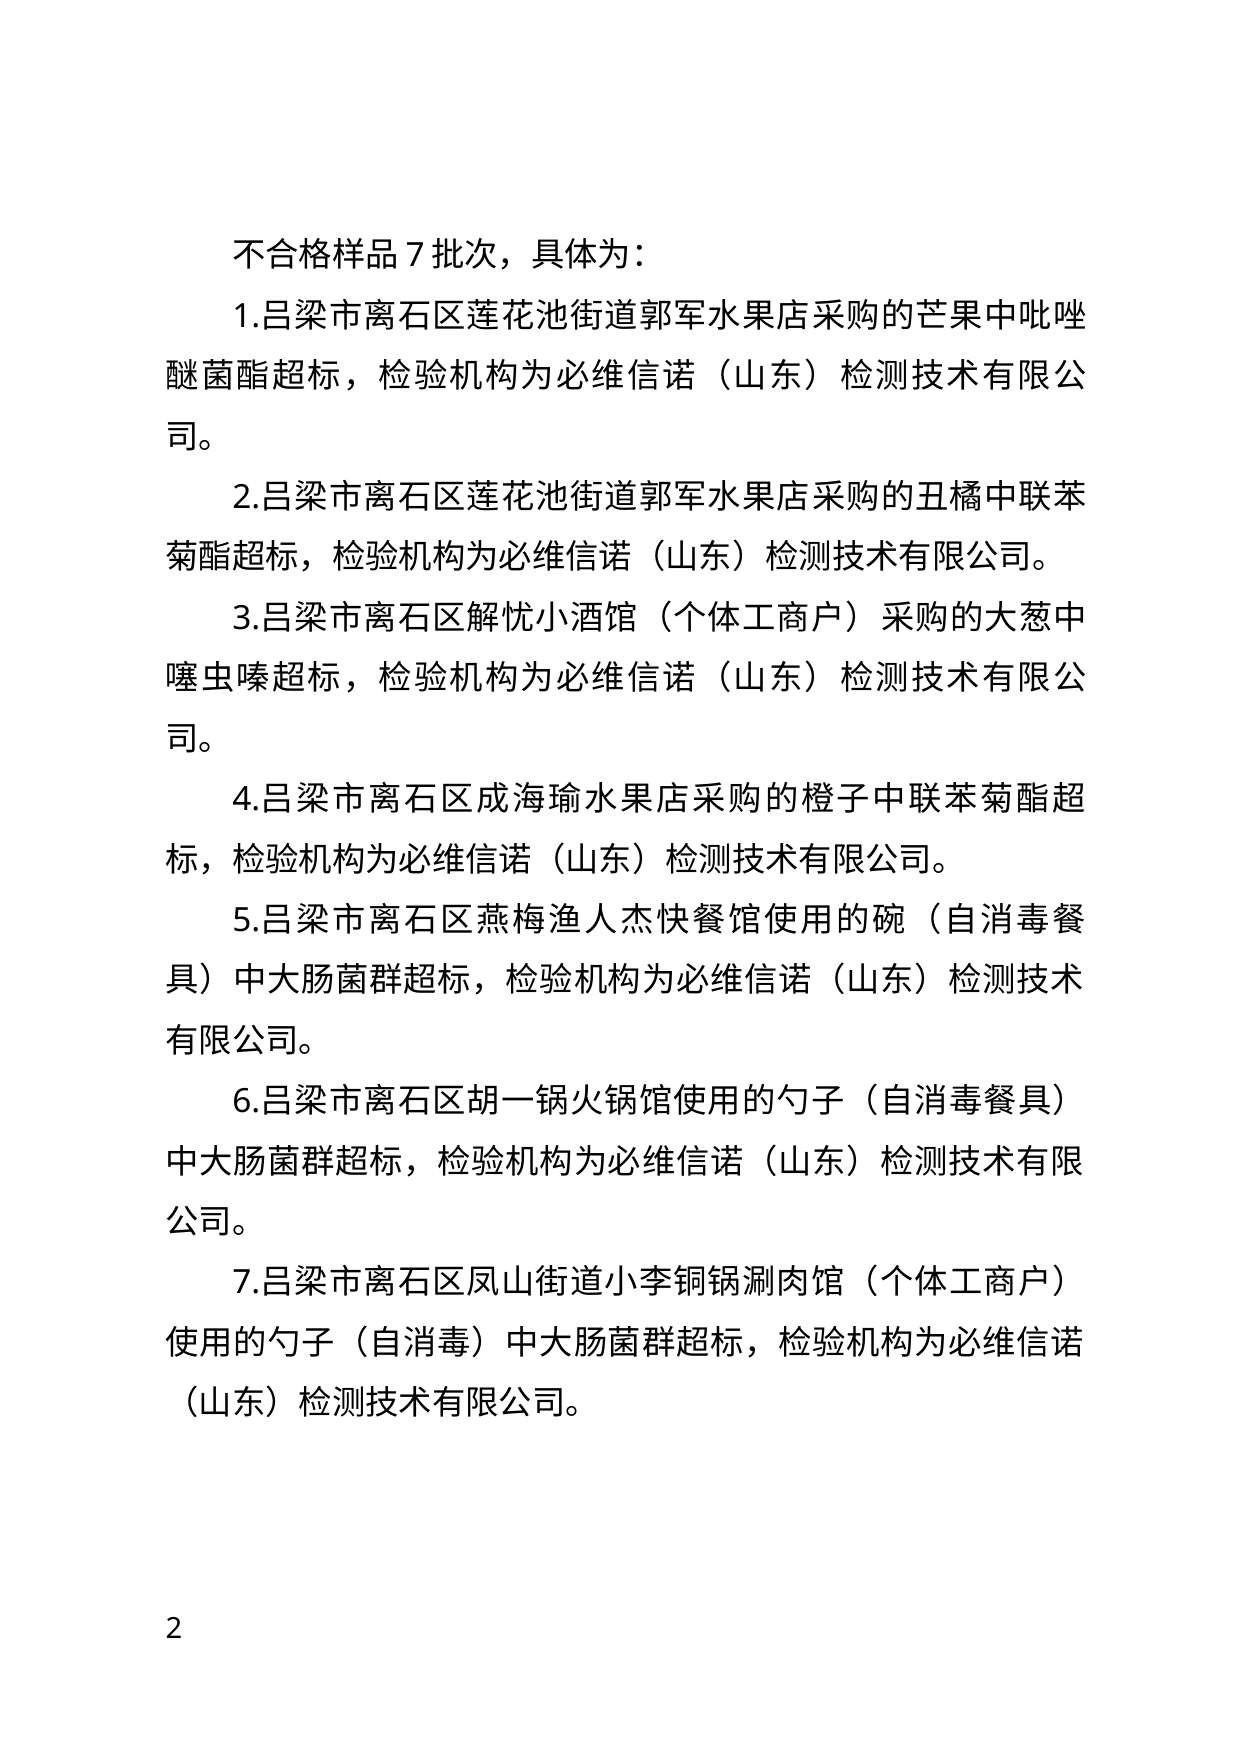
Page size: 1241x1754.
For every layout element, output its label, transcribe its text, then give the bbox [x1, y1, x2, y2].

list 吕梁市离石区燕梅渔人杰快餐馆使用的碗（自消毒餐具）中大肠菌群超标，检验机构为必维信诺（山东）检测技术有限公司。 [165, 883, 1087, 1064]
list 吕梁市离石区莲花池街道郭军水果店采购的丑橘中联苯菊酯超标，检验机构为必维信诺（山东）检测技术有限公司。 [165, 460, 1087, 581]
list 吕梁市离石区解忧小酒馆（个体工商户）采购的大葱中噻虫嗪超标，检验机构为必维信诺（山东）检测技术有限公司。 [165, 581, 1087, 762]
list 吕梁市离石区胡一锅火锅馆使用的勺子（自消毒餐具）中大肠菌群超标，检验机构为必维信诺（山东）检测技术有限公司。 [165, 1064, 1087, 1246]
list 吕梁市离石区成海瑜水果店采购的橙子中联苯菊酯超标，检验机构为必维信诺（山东）检测技术有限公司。 [165, 762, 1087, 883]
list 吕梁市离石区莲花池街道郭军水果店采购的芒果中吡唑醚菌酯超标，检验机构为必维信诺（山东）检测技术有限公司。 [165, 279, 1087, 460]
list 吕梁市离石区凤山街道小李铜锅涮肉馆（个体工商户）使用的勺子（自消毒）中大肠菌群超标，检验机构为必维信诺（山东）检测技术有限公司。 [165, 1246, 1087, 1427]
text 不合格样品7批次，具体为： [165, 218, 1087, 279]
